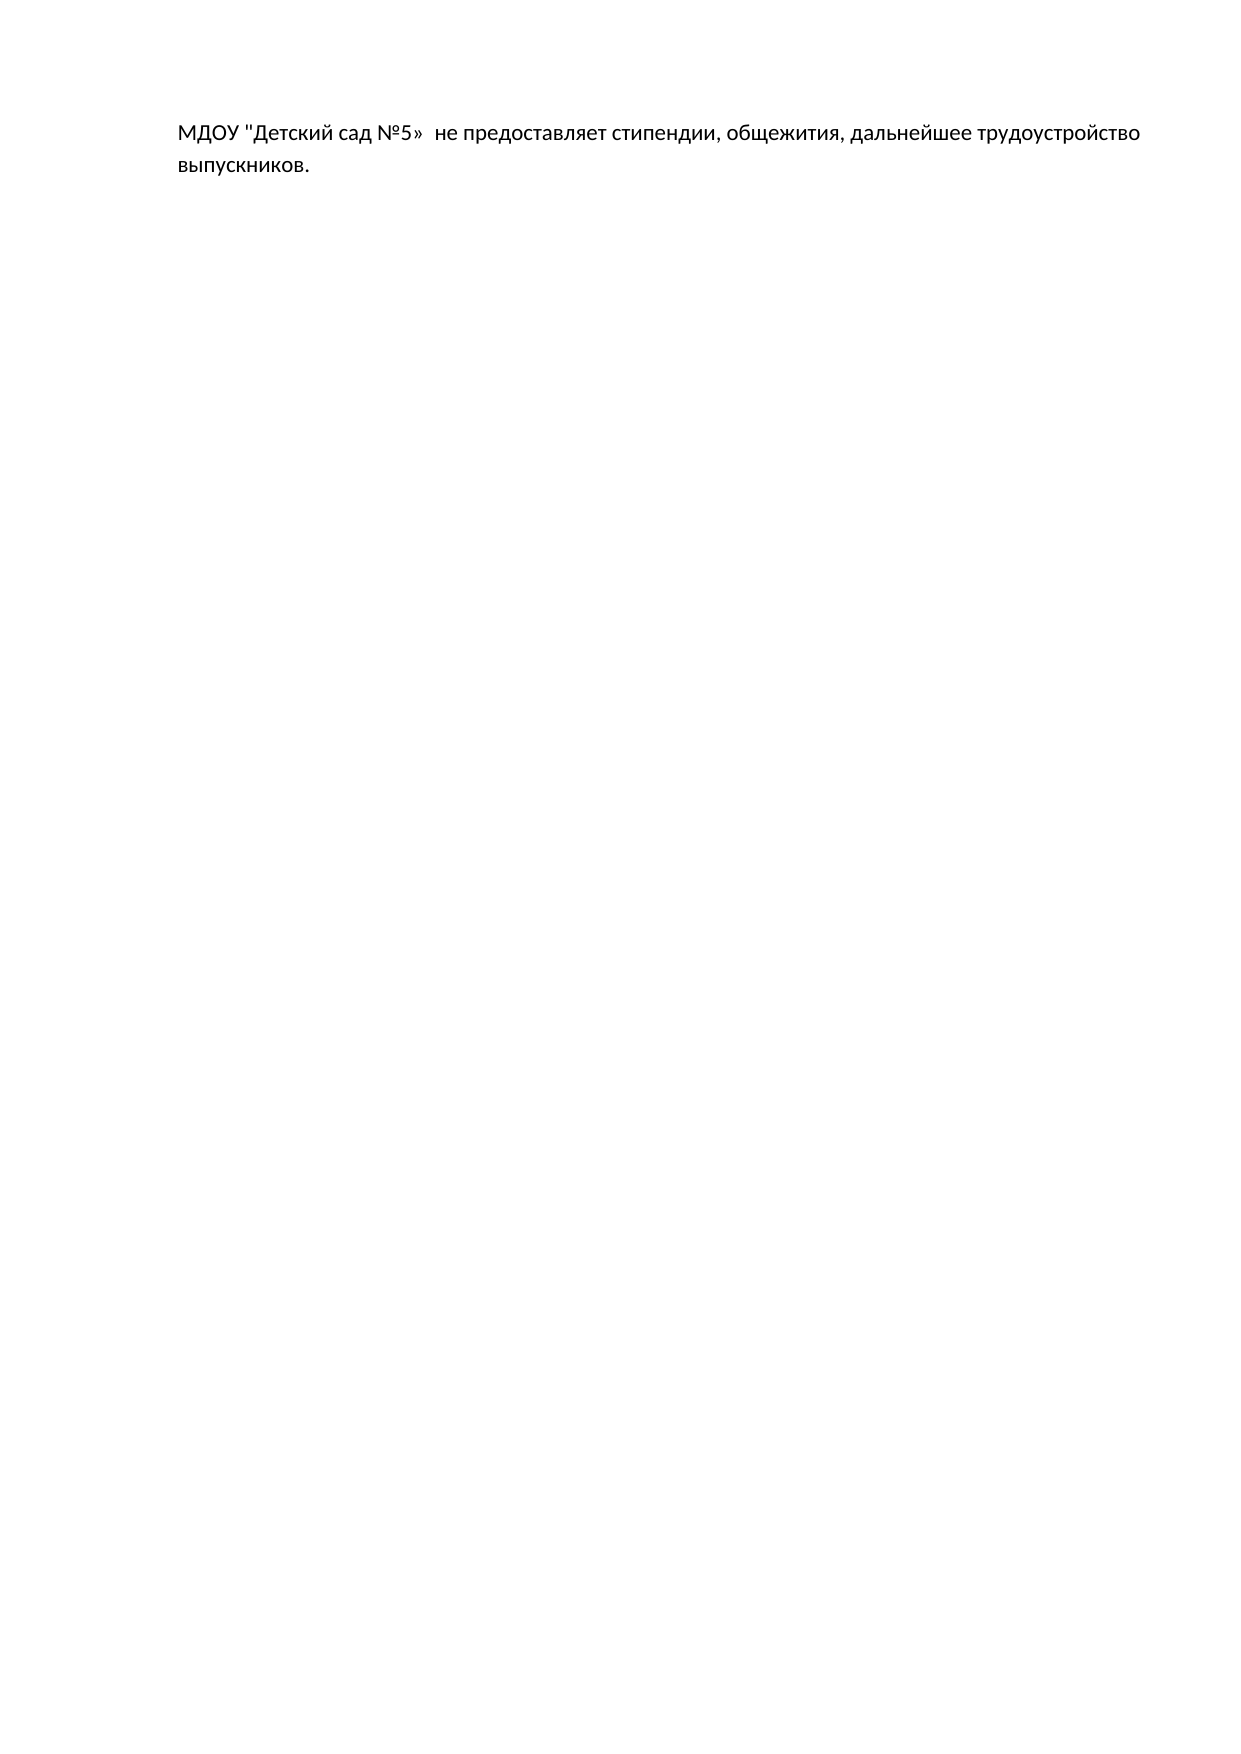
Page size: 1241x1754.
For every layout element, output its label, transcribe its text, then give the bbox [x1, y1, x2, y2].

text МДОУ "Детский сад №5» не предоставляет стипендии, общежития, дальнейшее трудоустройство выпускников. [177, 118, 1152, 178]
